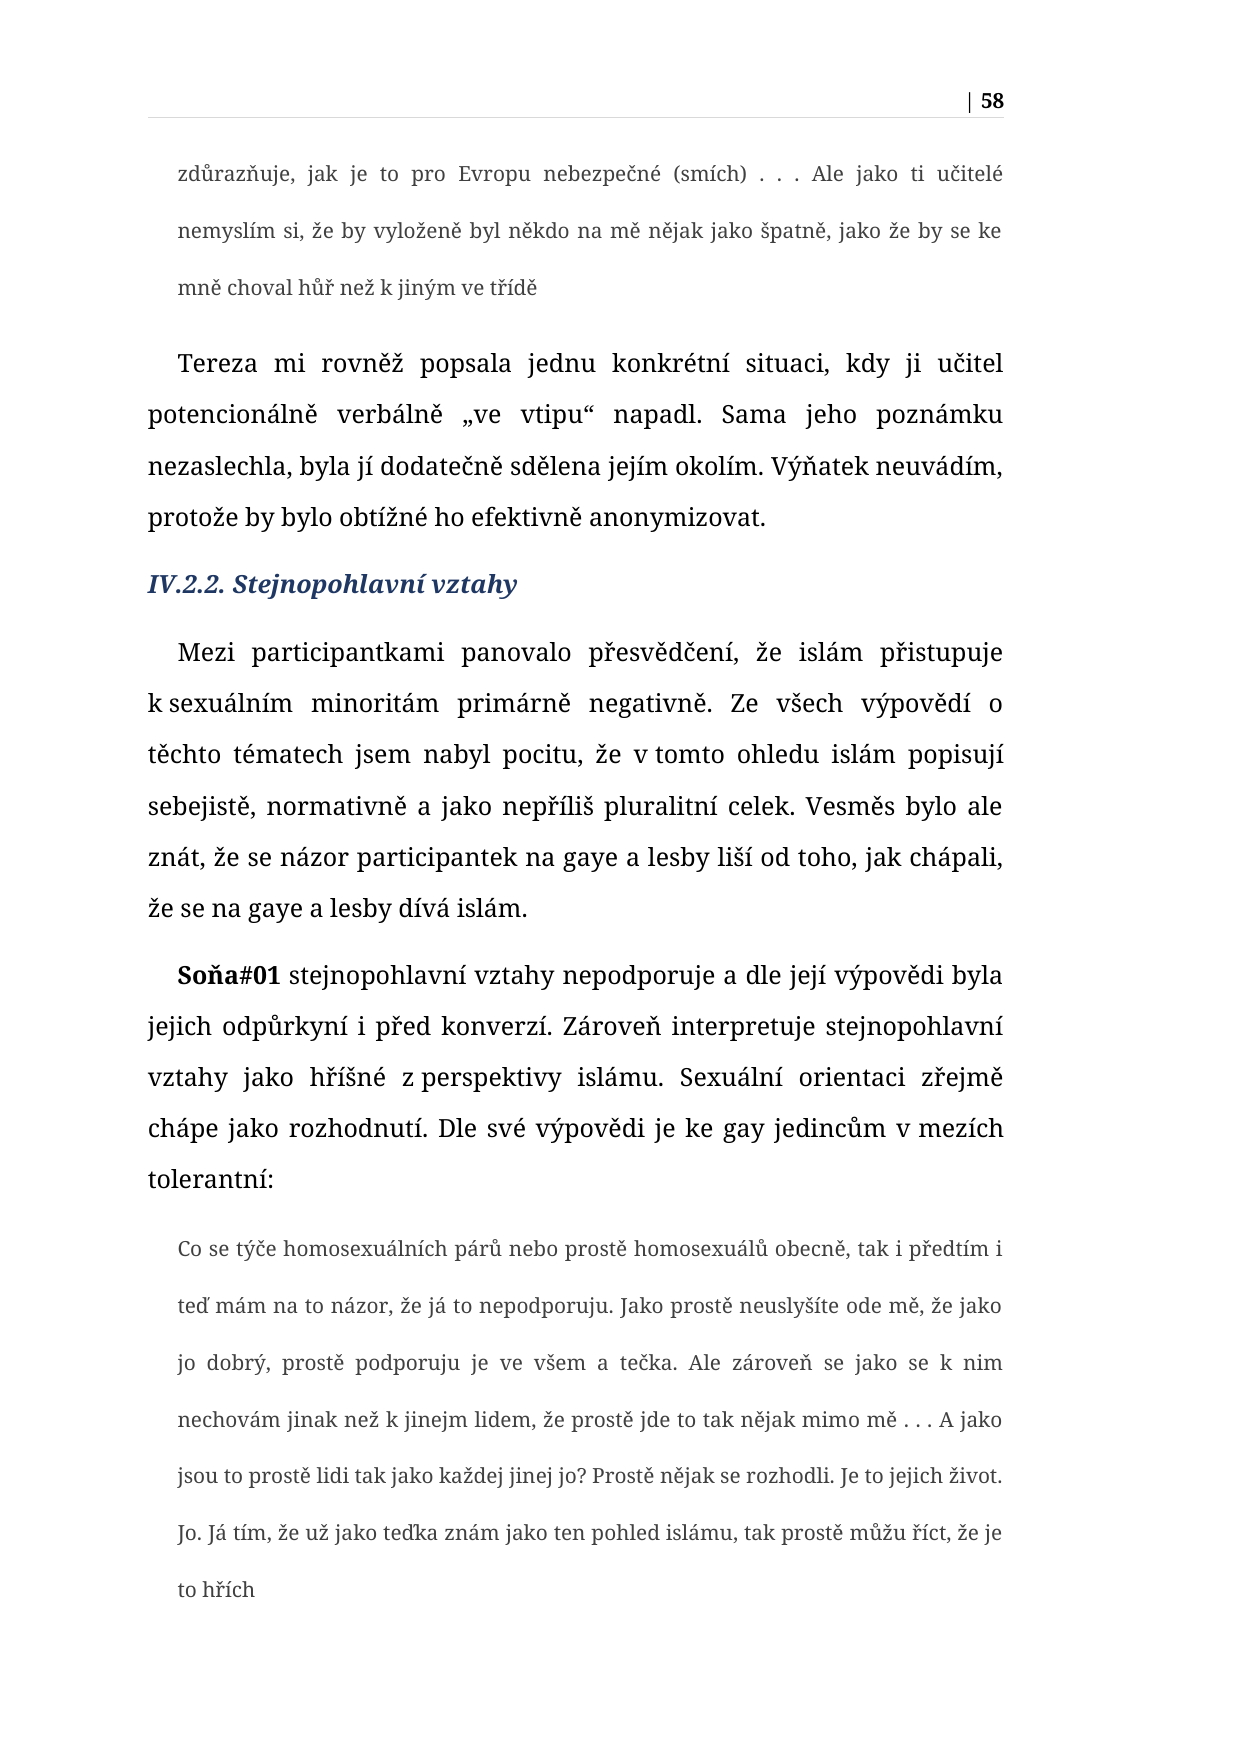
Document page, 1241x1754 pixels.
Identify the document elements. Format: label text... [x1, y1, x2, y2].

subtitle Stejnopohlavní vztahy [148, 567, 1004, 601]
text Mezi participantkami panovalo přesvědčení, že islám přistupuje k sexuálním minoritám primárně negativně. Ze všech výpovědí o těchto tématech jsem nabyl pocitu, že v tomto ohledu islám popisují sebejistě, normativně a jako nepříliš pluralitní celek. Vesměs bylo ale znát, že se názor participantek na gaye a lesby liší od toho, jak chápali, že se na gaye a lesby dívá islám. [148, 635, 1004, 924]
text Tereza mi rovněž popsala jednu konkrétní situaci, kdy ji učitel potencionálně verbálně „ve vtipu“ napadl. Sama jeho poznámku nezaslechla, byla jí dodatečně sdělena jejím okolím. Výňatek neuvádím, protože by bylo obtížné ho efektivně anonymizovat. [148, 346, 1004, 533]
text Co se týče homosexuálních párů nebo prostě homosexuálů obecně, tak i předtím i teď mám na to názor, že já to nepodporuju. Jako prostě neuslyšíte ode mě, že jako jo dobrý, prostě podporuju je ve všem a tečka. Ale zároveň se jako se k nim nechovám jinak než k jinejm lidem, že prostě jde to tak nějak mimo mě . . . A jako jsou to prostě lidi tak jako každej jinej jo? Prostě nějak se rozhodli. Je to jejich život. Jo. Já tím, že už jako teďka znám jako ten pohled islámu, tak prostě můžu říct, že je to hřích [177, 1234, 1004, 1604]
text Soňa#01 stejnopohlavní vztahy nepodporuje a dle její výpovědi byla jejich odpůrkyní i před konverzí. Zároveň interpretuje stejnopohlavní vztahy jako hříšné z perspektivy islámu. Sexuální orientaci zřejmě chápe jako rozhodnutí. Dle své výpovědi je ke gay jedincům v mezích tolerantní: [148, 958, 1004, 1196]
